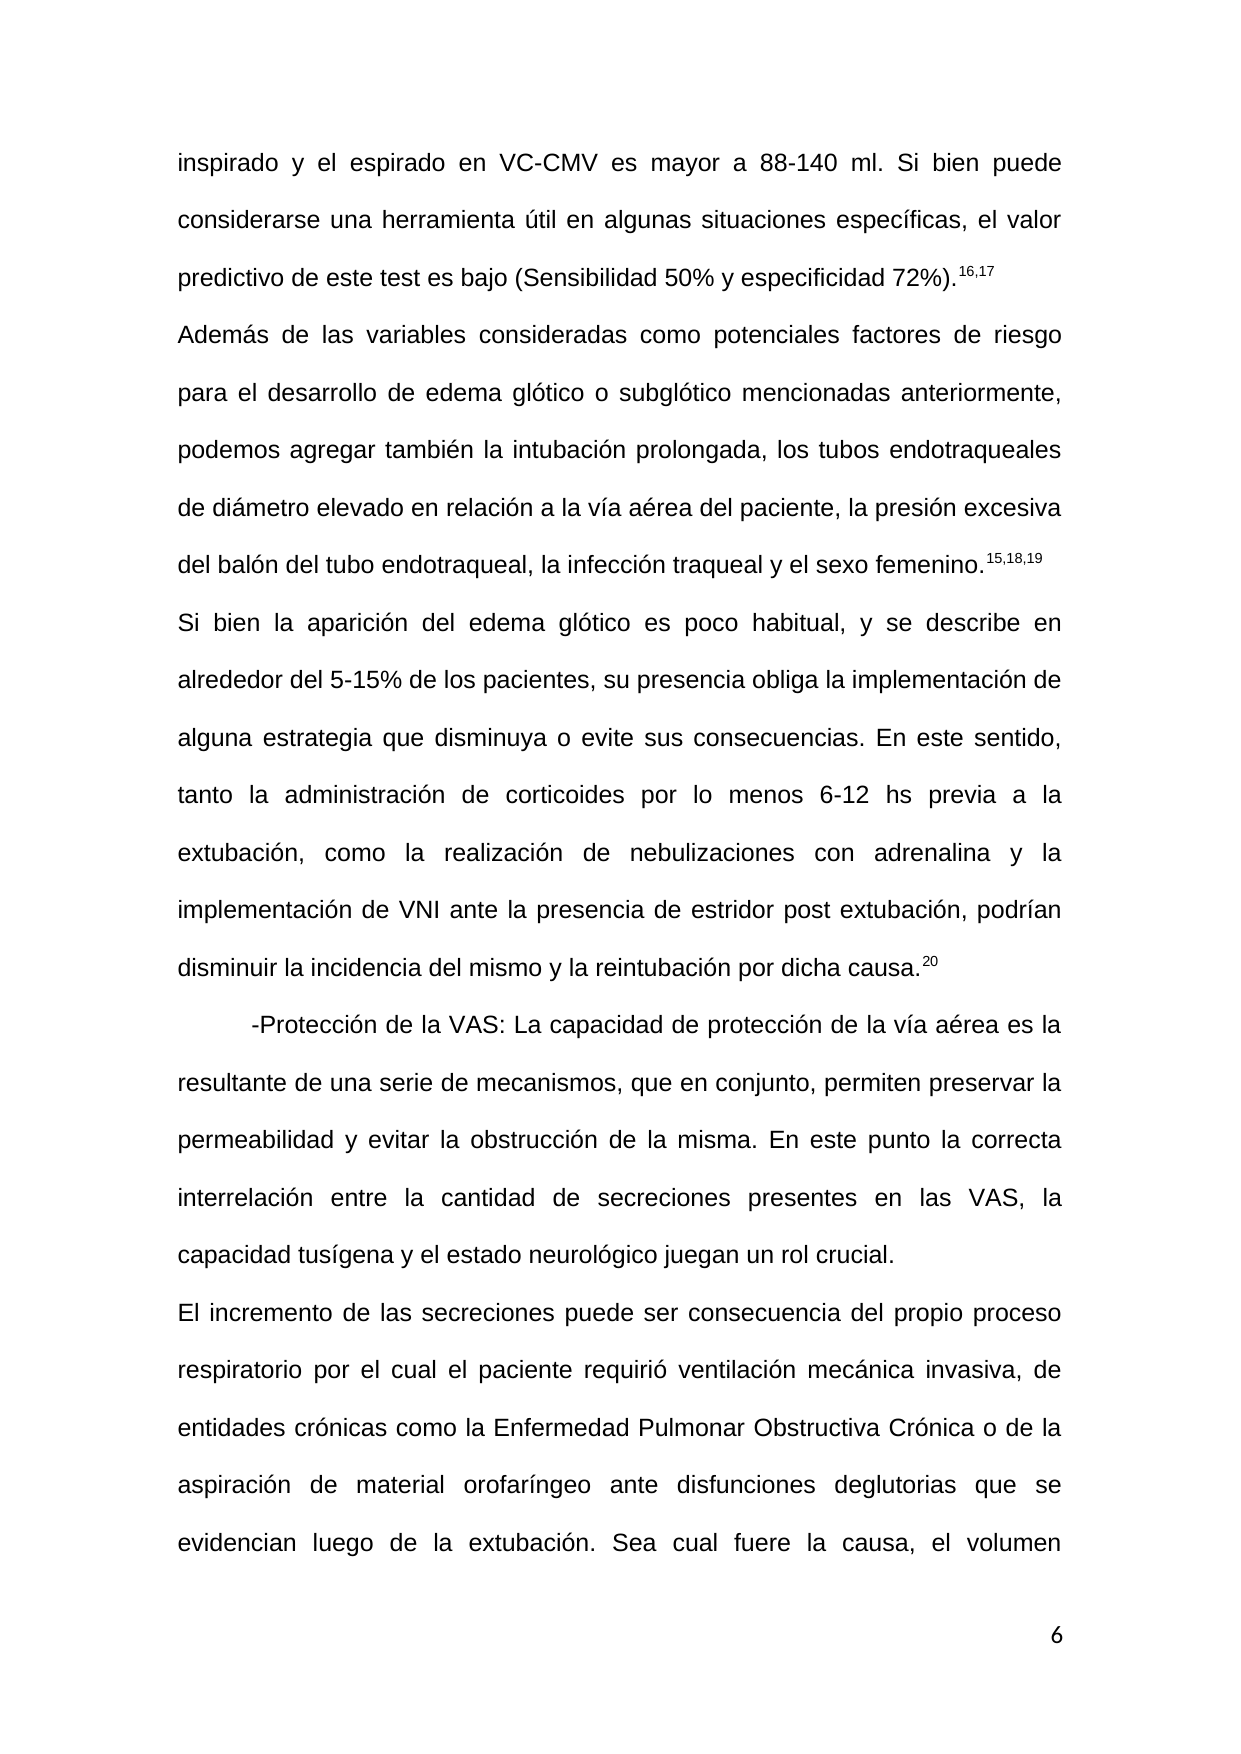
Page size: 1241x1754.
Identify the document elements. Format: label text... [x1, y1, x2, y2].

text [177, 148, 1063, 291]
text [177, 1298, 1063, 1556]
text -Protección de la VAS: La capacidad de protección de la vía aérea es la resultante de una serie de mecanismos, que en conjunto, permiten preservar la permeabilidad y evitar la obstrucción de la misma. En este punto la correcta interrelación entre la cantidad de secreciones presentes en las VAS, la capacidad tusígena y el estado neurológico juegan un rol crucial. [177, 1010, 1063, 1269]
text Además de las variables consideradas como potenciales factores de riesgo para el desarrollo de edema glótico o subglótico mencionadas anteriormente, podemos agregar también la intubación prolongada, los tubos endotraqueales de diámetro elevado en relación a la vía aérea del paciente, la presión excesiva del balón del tubo endotraqueal, la infección traqueal y el sexo femenino.15,18,19 [177, 320, 1063, 579]
text Si bien la aparición del edema glótico es poco habitual, y se describe en alrededor del 5-15% de los pacientes, su presencia obliga la implementación de alguna estrategia que disminuya o evite sus consecuencias. En este sentido, tanto la administración de corticoides por lo menos 6-12 hs previa a la extubación, como la realización de nebulizaciones con adrenalina y la implementación de VNI ante la presencia de estridor post extubación, podrían disminuir la incidencia del mismo y la reintubación por dicha causa.20 [177, 608, 1063, 981]
